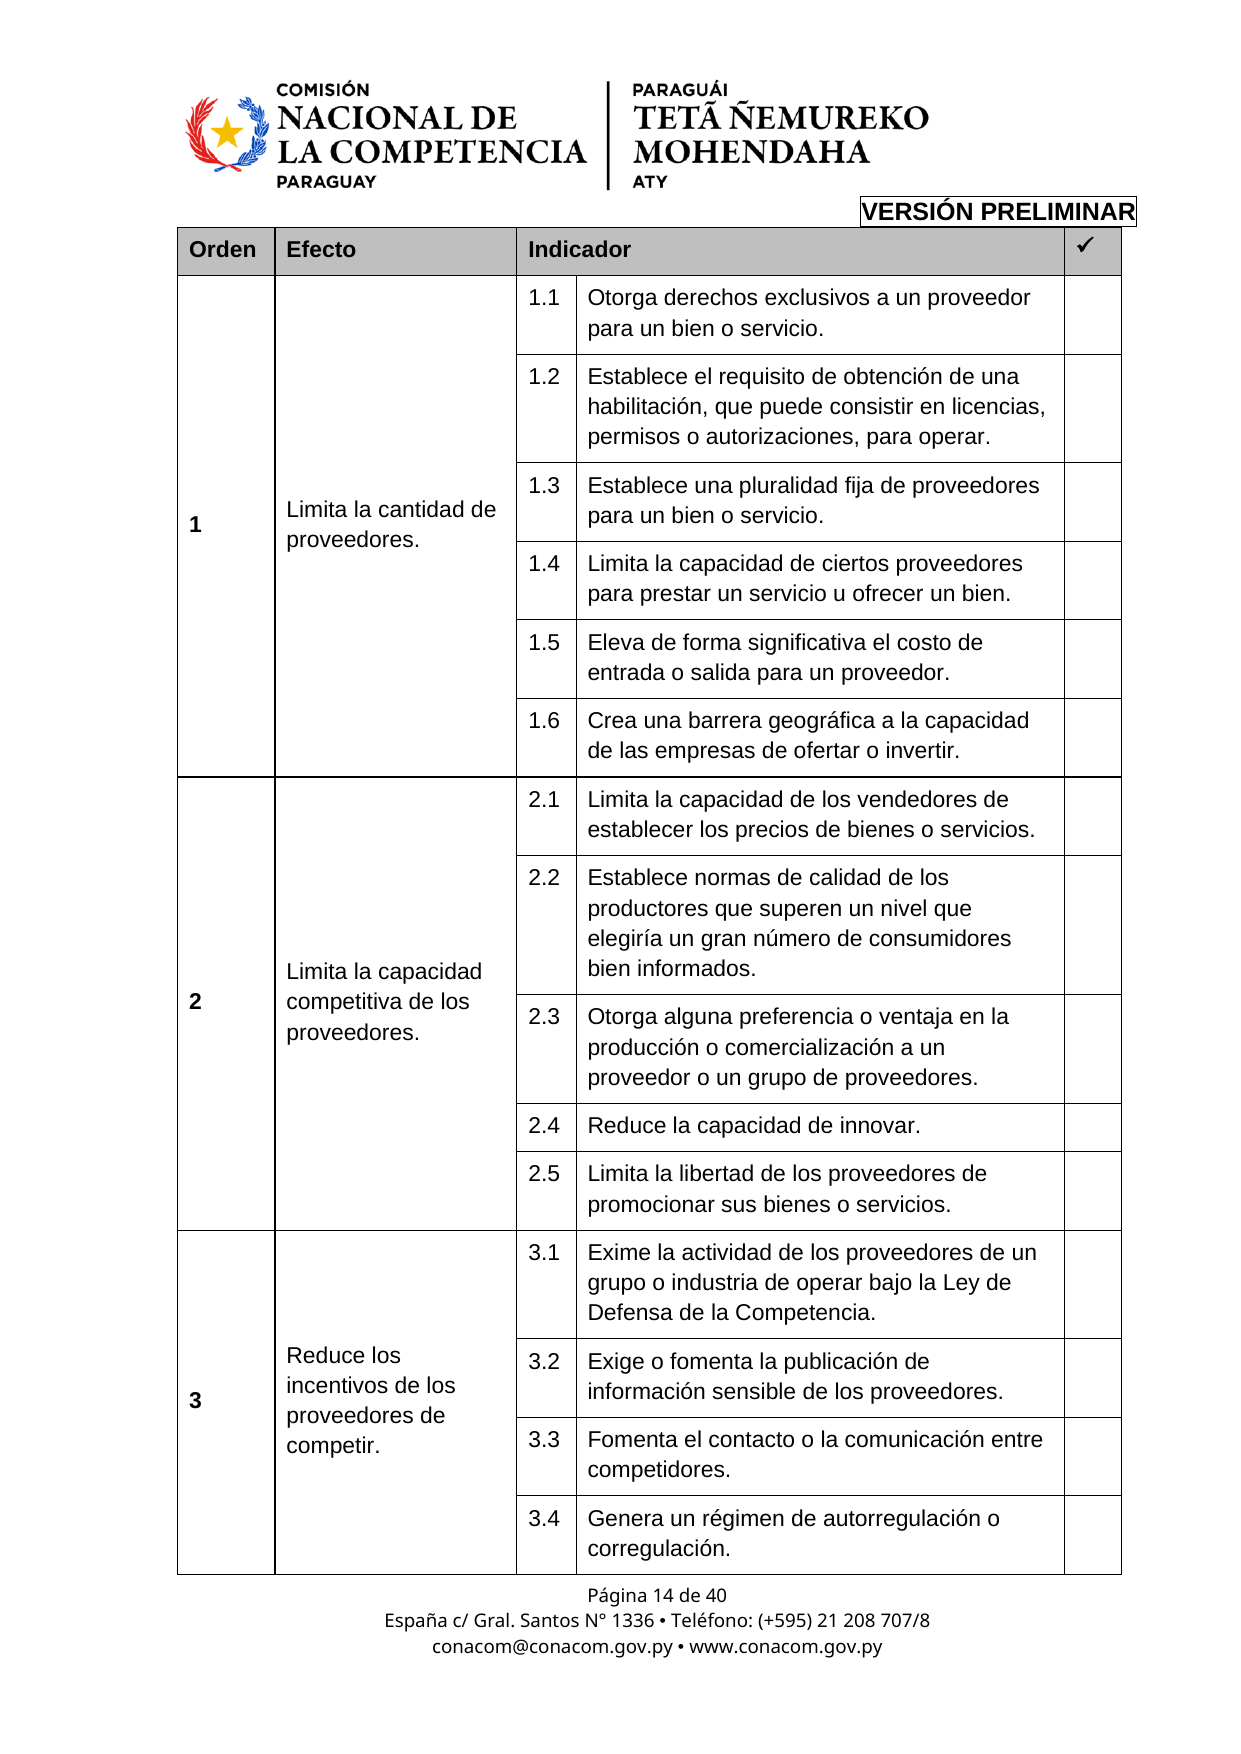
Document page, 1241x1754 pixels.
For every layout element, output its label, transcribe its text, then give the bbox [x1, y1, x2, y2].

table_cell 3 [178, 1231, 274, 1574]
table_cell [1065, 1339, 1121, 1417]
table_cell [1065, 778, 1121, 855]
table_cell 3.2 [517, 1339, 576, 1417]
table_cell [1065, 276, 1121, 353]
table_cell Reduce la capacidad de innovar. [577, 1104, 1064, 1151]
table_header [1065, 228, 1121, 275]
table_cell 1.6 [517, 699, 576, 776]
table_cell [1065, 1496, 1121, 1574]
picture [177, 73, 1108, 196]
table_cell 1.4 [517, 542, 576, 619]
table_cell [1065, 1418, 1121, 1495]
table_cell 2 [178, 778, 274, 1229]
table_cell Limita la cantidad de proveedores. [276, 276, 516, 776]
table_cell Genera un régimen de autorregulación o corregulación. [577, 1496, 1064, 1574]
table_cell 2.3 [517, 995, 576, 1103]
table_cell Limita la capacidad competitiva de los proveedores. [276, 778, 516, 1229]
table_cell [1065, 463, 1121, 541]
table_cell Exime la actividad de los proveedores de un grupo o industria de operar bajo la Ley de Defensa de la Competencia. [577, 1231, 1064, 1338]
table_header Orden [178, 228, 274, 275]
table_cell 3.1 [517, 1231, 576, 1338]
table_cell [1065, 620, 1121, 698]
table_cell [1065, 1231, 1121, 1338]
table_header Efecto [276, 228, 516, 275]
table_cell [1065, 856, 1121, 994]
table_cell Establece el requisito de obtención de una habilitación, que puede consistir en licencias, permisos o autorizaciones, para operar. [577, 355, 1064, 462]
table_cell Limita la libertad de los proveedores de promocionar sus bienes o servicios. [577, 1152, 1064, 1229]
table_cell [1065, 542, 1121, 619]
table_cell Reduce los incentivos de los proveedores de competir. [276, 1231, 516, 1574]
table_cell Establece una pluralidad fija de proveedores para un bien o servicio. [577, 463, 1064, 541]
table_cell Crea una barrera geográfica a la capacidad de las empresas de ofertar o invertir. [577, 699, 1064, 776]
table_cell Fomenta el contacto o la comunicación entre competidores. [577, 1418, 1064, 1495]
table_cell 1.3 [517, 463, 576, 541]
table_cell 2.1 [517, 778, 576, 855]
table_cell 3.3 [517, 1418, 576, 1495]
table_cell [1065, 995, 1121, 1103]
table_cell [1065, 699, 1121, 776]
table_cell Limita la capacidad de ciertos proveedores para prestar un servicio u ofrecer un bien. [577, 542, 1064, 619]
table_cell Otorga derechos exclusivos a un proveedor para un bien o servicio. [577, 276, 1064, 353]
table_cell 1.2 [517, 355, 576, 462]
table_cell 1 [178, 276, 274, 776]
table_cell Exige o fomenta la publicación de información sensible de los proveedores. [577, 1339, 1064, 1417]
table_cell Limita la capacidad de los vendedores de establecer los precios de bienes o servicios. [577, 778, 1064, 855]
table_cell Otorga alguna preferencia o ventaja en la producción o comercialización a un proveedor o un grupo de proveedores. [577, 995, 1064, 1103]
table_cell Eleva de forma significativa el costo de entrada o salida para un proveedor. [577, 620, 1064, 698]
table_cell 2.4 [517, 1104, 576, 1151]
table_cell 1.1 [517, 276, 576, 353]
table_cell 1.5 [517, 620, 576, 698]
table_cell 2.5 [517, 1152, 576, 1229]
table_cell Establece normas de calidad de los productores que superen un nivel que elegiría un gran número de consumidores bien informados. [577, 856, 1064, 994]
table_cell 2.2 [517, 856, 576, 994]
table_header Indicador [517, 228, 1064, 275]
table_cell [1065, 1152, 1121, 1229]
table_cell [1065, 1104, 1121, 1151]
table_cell 3.4 [517, 1496, 576, 1574]
table_cell [1065, 355, 1121, 462]
